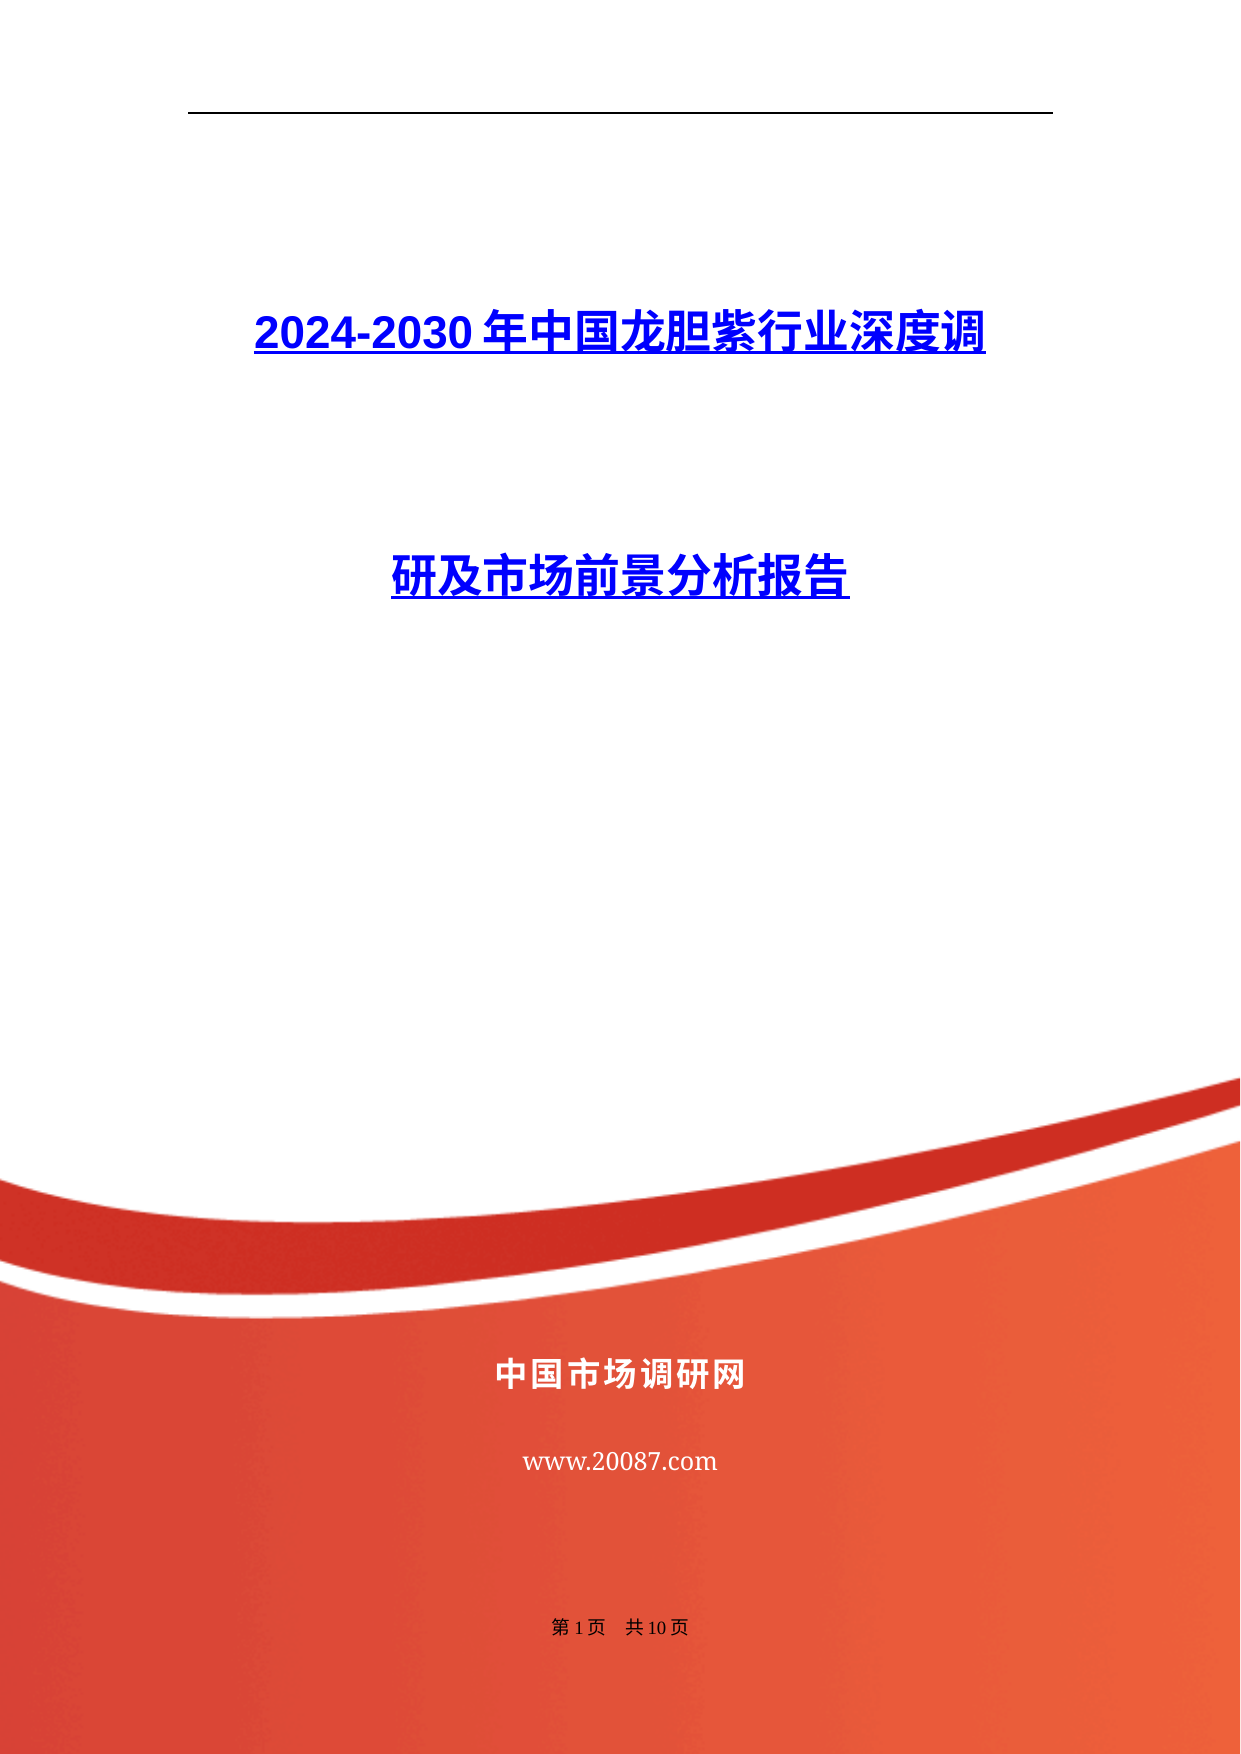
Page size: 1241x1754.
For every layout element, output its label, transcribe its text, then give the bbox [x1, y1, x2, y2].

picture [0, 1006, 1241, 1754]
table_header 2024-2030年中国龙胆紫行业深度调研及市场前景分析报告 [188, 207, 1053, 773]
text www.20087.com [187, 1428, 1053, 1493]
subtitle 中国市场调研网 [187, 1339, 1053, 1404]
